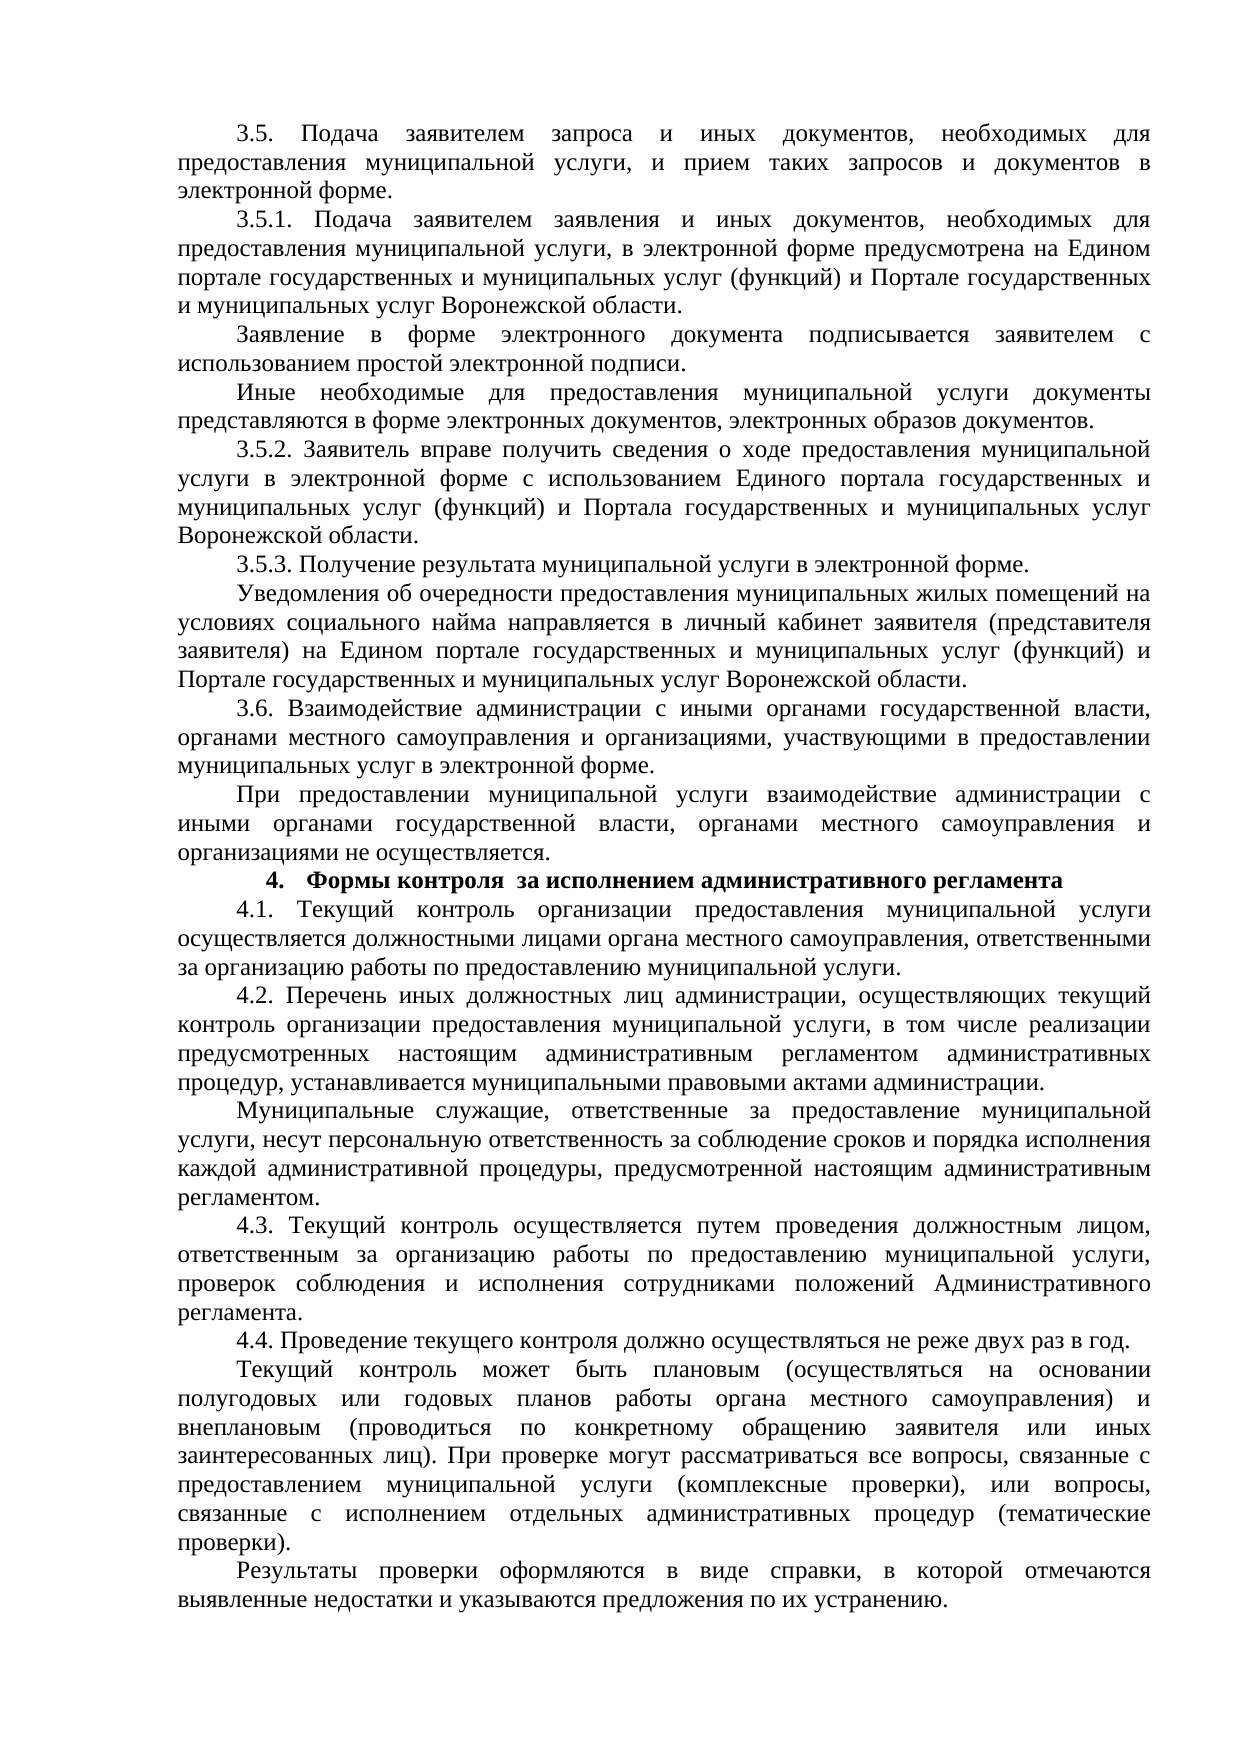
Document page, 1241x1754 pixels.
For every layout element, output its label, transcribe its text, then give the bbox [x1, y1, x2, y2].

text Заявление в форме электронного документа подписывается заявителем с использованием простой электронной подписи. [177, 319, 1152, 377]
list Формы контроля за исполнением административного регламента [177, 866, 1152, 894]
text 4.2. Перечень иных должностных лиц администрации, осуществляющих текущий контроль организации предоставления муниципальной услуги, в том числе реализации предусмотренных настоящим административным регламентом административных процедур, устанавливается муниципальными правовыми актами администрации. [177, 981, 1152, 1096]
text 3.5.3. Получение результата муниципальной услуги в электронной форме. [177, 549, 1152, 578]
text Уведомления об очередности предоставления муниципальных жилых помещений на условиях социального найма направляется в личный кабинет заявителя (представителя заявителя) на Едином портале государственных и муниципальных услуг (функций) и Портале государственных и муниципальных услуг Воронежской области. [177, 578, 1152, 693]
text 3.5.2. Заявитель вправе получить сведения о ходе предоставления муниципальной услуги в электронной форме с использованием Единого портала государственных и муниципальных услуг (функций) и Портала государственных и муниципальных услуг Воронежской области. [177, 434, 1152, 549]
text Результаты проверки оформляются в виде справки, в которой отмечаются выявленные недостатки и указываются предложения по их устранению. [177, 1556, 1152, 1613]
text 3.6. Взаимодействие администрации с иными органами государственной власти, органами местного самоуправления и организациями, участвующими в предоставлении муниципальных услуг в электронной форме. [177, 693, 1152, 779]
text 3.5.1. Подача заявителем заявления и иных документов, необходимых для предоставления муниципальной услуги, в электронной форме предусмотрена на Едином портале государственных и муниципальных услуг (функций) и Портале государственных и муниципальных услуг Воронежской области. [177, 204, 1152, 319]
text 4.1. Текущий контроль организации предоставления муниципальной услуги осуществляется должностными лицами органа местного самоуправления, ответственными за организацию работы по предоставлению муниципальной услуги. [177, 894, 1152, 981]
text При предоставлении муниципальной услуги взаимодействие администрации с иными органами государственной власти, органами местного самоуправления и организациями не осуществляется. [177, 779, 1152, 866]
text Иные необходимые для предоставления муниципальной услуги документы представляются в форме электронных документов, электронных образов документов. [177, 377, 1152, 434]
text Текущий контроль может быть плановым (осуществляться на основании полугодовых или годовых планов работы органа местного самоуправления) и внеплановым (проводиться по конкретному обращению заявителя или иных заинтересованных лиц). При проверке могут рассматриваться все вопросы, связанные с предоставлением муниципальной услуги (комплексные проверки), или вопросы, связанные с исполнением отдельных административных процедур (тематические проверки). [177, 1354, 1152, 1556]
text Муниципальные служащие, ответственные за предоставление муниципальной услуги, несут персональную ответственность за соблюдение сроков и порядка исполнения каждой административной процедуры, предусмотренной настоящим административным регламентом. [177, 1096, 1152, 1211]
text 4.4. Проведение текущего контроля должно осуществляться не реже двух раз в год. [177, 1326, 1152, 1354]
text 4.3. Текущий контроль осуществляется путем проведения должностным лицом, ответственным за организацию работы по предоставлению муниципальной услуги, проверок соблюдения и исполнения сотрудниками положений Административного регламента. [177, 1211, 1152, 1326]
text 3.5. Подача заявителем запроса и иных документов, необходимых для предоставления муниципальной услуги, и прием таких запросов и документов в электронной форме. [177, 118, 1152, 204]
